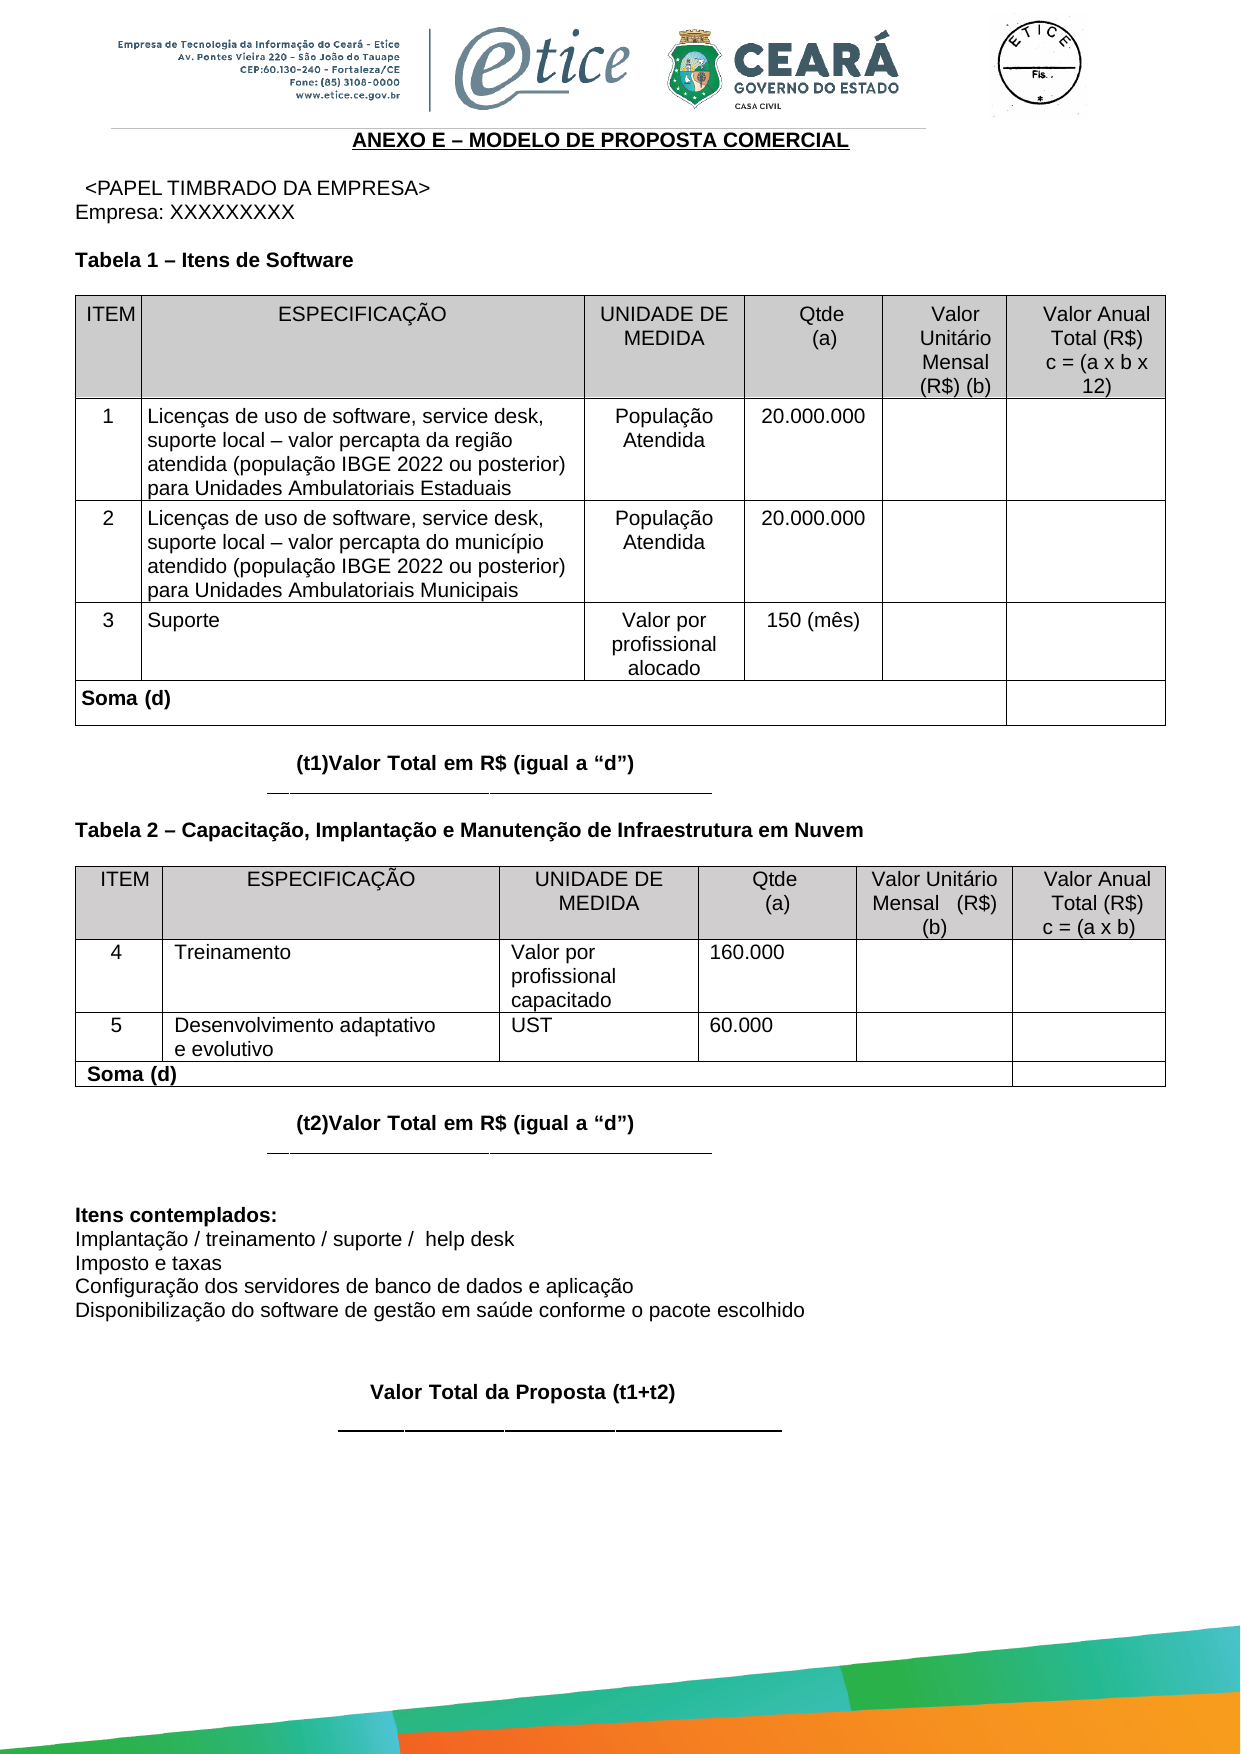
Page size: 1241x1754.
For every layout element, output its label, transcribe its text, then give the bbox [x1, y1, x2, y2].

table_header Qtde (a) [699, 867, 856, 939]
table_cell Soma (d) [76, 681, 1006, 725]
table_header Valor Anual Total (R$) c = (a x b) [1013, 867, 1165, 939]
table_header ESPECIFICAÇÃO [142, 296, 584, 397]
subtitle Valor Total da Proposta (t1+t2) [297, 1380, 1165, 1404]
text Tabela 1 – Itens de Software [75, 247, 1165, 271]
table_cell Licenças de uso de software, service desk, suporte local – valor percapta da região atendida (população IBGE 2022 ou posterior) para Unidades Ambulatoriais Estaduais [142, 399, 584, 499]
table_header Valor Unitário Mensal (R$) (b) [857, 867, 1012, 939]
table_cell [857, 1013, 1012, 1061]
table_header ESPECIFICAÇÃO [163, 867, 499, 939]
table_cell Desenvolvimento adaptativo e evolutivo [163, 1013, 499, 1061]
table_cell 20.000.000 [745, 399, 882, 499]
table_cell [1007, 603, 1165, 680]
text (t1)Valor Total em R$ (igual a “d”) [222, 750, 1165, 774]
table_cell 150 (mês) [745, 603, 882, 680]
table_cell [883, 399, 1006, 499]
table_cell [1007, 399, 1165, 499]
picture [989, 12, 1088, 119]
table_cell 3 [76, 603, 141, 680]
table_cell UST [500, 1013, 698, 1061]
table_cell Valor por profissional alocado [585, 603, 744, 680]
table_cell 1 [76, 399, 141, 499]
table_cell Treinamento [163, 940, 499, 1012]
text Tabela 2 – Capacitação, Implantação e Manutenção de Infraestrutura em Nuvem [75, 818, 1165, 842]
picture [0, 1625, 1241, 1754]
table_cell [1013, 940, 1165, 1012]
table_header UNIDADE DE MEDIDA [585, 296, 744, 397]
text (t2)Valor Total em R$ (igual a “d”) [222, 1111, 1165, 1135]
table_cell 4 [76, 940, 162, 1012]
text Empresa: XXXXXXXXX [75, 199, 1126, 223]
text Implantação / treinamento / suporte / help desk [75, 1226, 1165, 1250]
text Disponibilização do software de gestão em saúde conforme o pacote escolhido [75, 1298, 1165, 1322]
table_cell 5 [76, 1013, 162, 1061]
text Itens contemplados: [75, 1202, 1165, 1226]
table_cell Suporte [142, 603, 584, 680]
table_cell Licenças de uso de software, service desk, suporte local – valor percapta do município atendido (população IBGE 2022 ou posterior) para Unidades Ambulatoriais Municipais [142, 501, 584, 602]
table_cell [1013, 1062, 1165, 1086]
table_cell [857, 940, 1012, 1012]
table_header Qtde (a) [745, 296, 882, 397]
table_cell População Atendida [585, 501, 744, 602]
text Configuração dos servidores de banco de dados e aplicação [75, 1274, 1165, 1298]
table_cell 160.000 [699, 940, 856, 1012]
table_cell Soma (d) [76, 1062, 1012, 1086]
text Imposto e taxas [75, 1250, 1165, 1274]
table_cell 60.000 [699, 1013, 856, 1061]
table_cell [1007, 501, 1165, 602]
table_header ITEM [76, 867, 162, 939]
table_cell População Atendida [585, 399, 744, 499]
picture [111, 12, 926, 128]
table_cell Valor por profissional capacitado [500, 940, 698, 1012]
text Anexo E – Modelo de Proposta Comercial [75, 128, 1126, 152]
table_cell 2 [76, 501, 141, 602]
table_cell 20.000.000 [745, 501, 882, 602]
table_header Valor Unitário Mensal (R$) (b) [883, 296, 1006, 397]
table_cell [883, 501, 1006, 602]
table_header UNIDADE DE MEDIDA [500, 867, 698, 939]
table_cell [1013, 1013, 1165, 1061]
table_header ITEM [76, 296, 141, 397]
table_header Valor Anual Total (R$) c = (a x b x 12) [1007, 296, 1165, 397]
table_cell [883, 603, 1006, 680]
table_cell [1007, 681, 1165, 725]
text <PAPEL TIMBRADO DA EMPRESA> [75, 176, 1165, 199]
